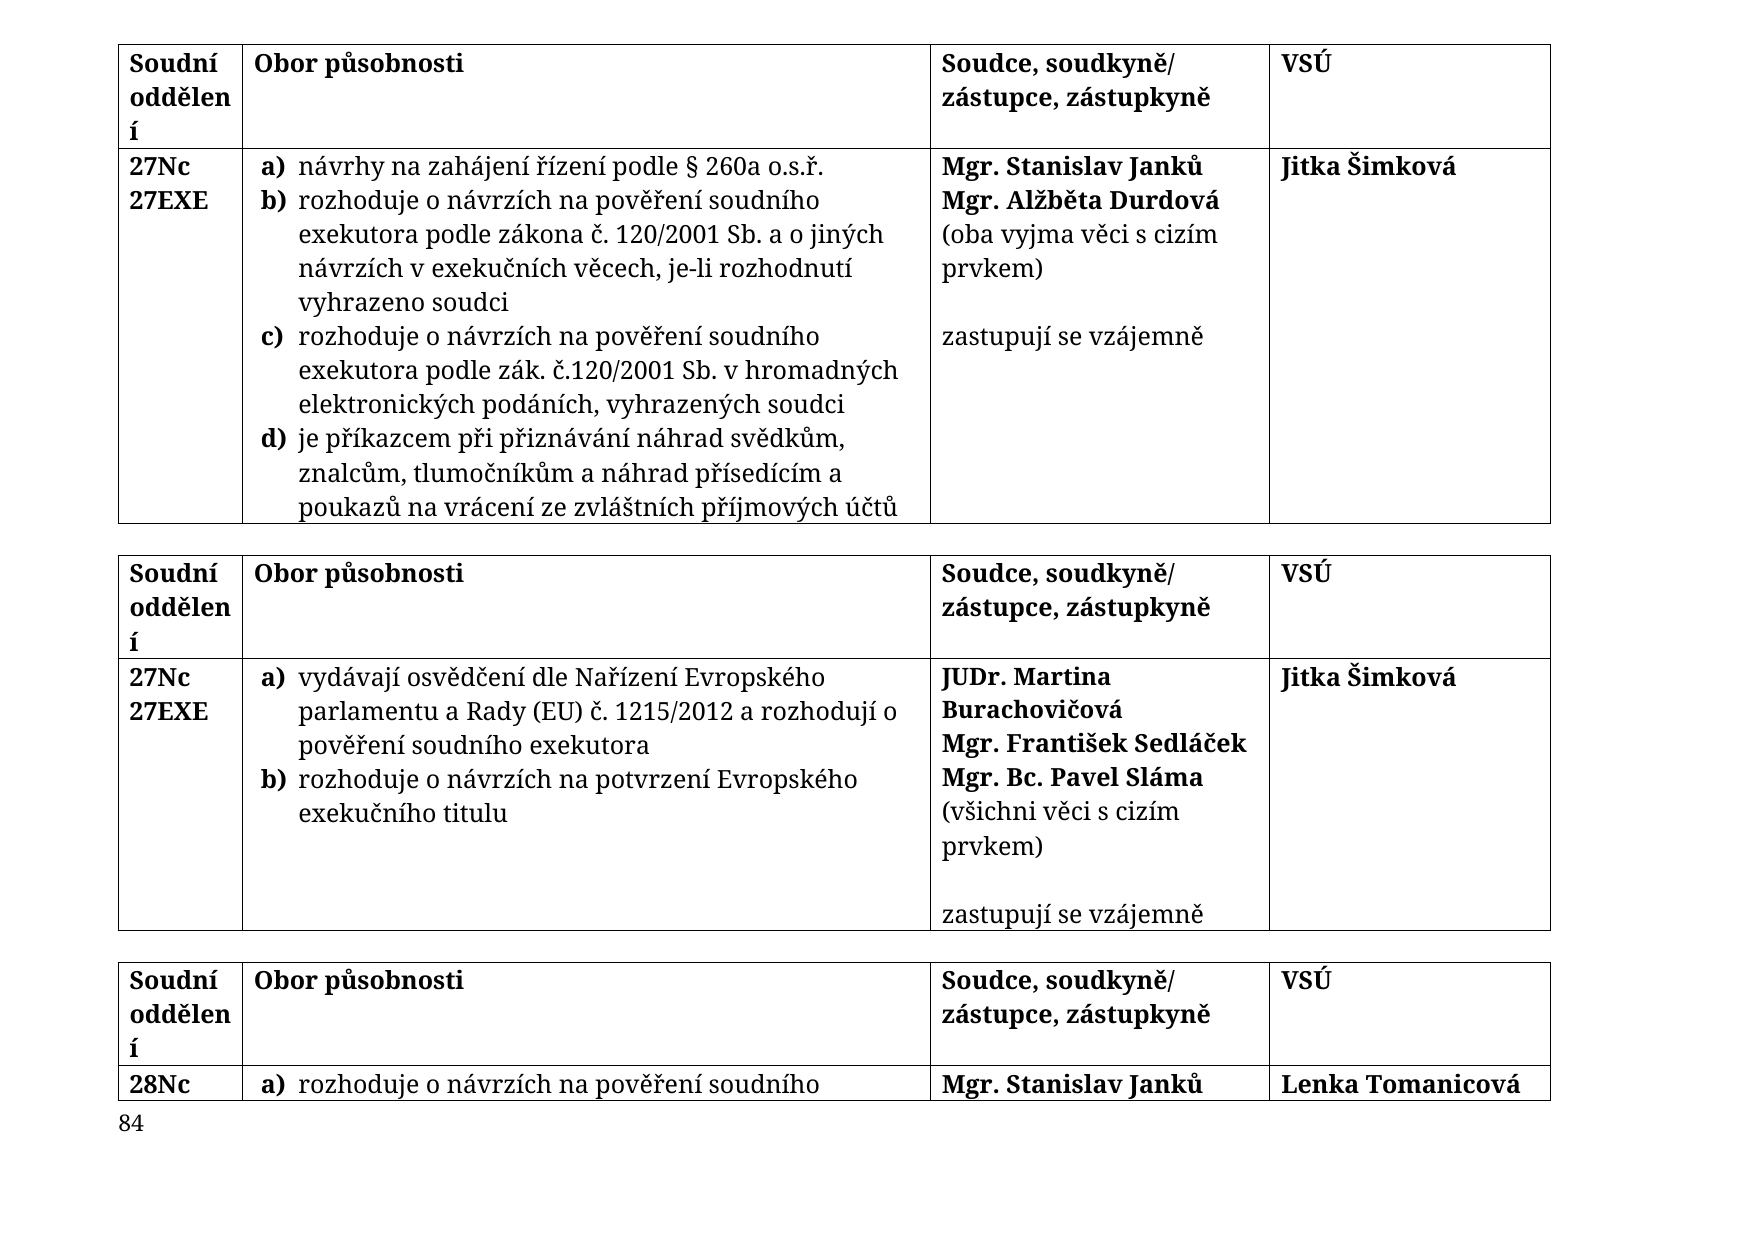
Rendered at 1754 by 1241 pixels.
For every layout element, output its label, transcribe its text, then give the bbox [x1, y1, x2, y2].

table_header Soudní oddělení [119, 963, 242, 1065]
table_cell 27Nc 27EXE [119, 659, 242, 930]
table_header Soudce, soudkyně/ zástupce, zástupkyně [931, 556, 1269, 658]
table_header Obor působnosti [243, 45, 930, 148]
table_cell návrhy na zahájení řízení podle § 260a o.s.ř. rozhoduje o návrzích na pověření soudního exekutora podle zákona č. 120/2001 Sb. a o jiných návrzích v exekučních věcech, je-li rozhodnutí vyhrazeno soudci rozhoduje o návrzích na pověření soudního exekutora podle zák. č.120/2001 Sb. v hromadných elektronických podáních, vyhrazených soudci je příkazcem při přiznávání náhrad svědkům, znalcům, tlumočníkům a náhrad přísedícím a poukazů na vrácení ze zvláštních příjmových účtů [243, 149, 930, 523]
table_cell Lenka Tomanicová [1270, 1066, 1550, 1100]
table_cell Jitka Šimková [1270, 149, 1550, 523]
table_cell vydávají osvědčení dle Nařízení Evropského parlamentu a Rady (EU) č. 1215/2012 a rozhodují o pověření soudního exekutora rozhoduje o návrzích na potvrzení Evropského exekučního titulu [243, 659, 930, 930]
table_header Obor působnosti [243, 556, 930, 658]
table_header VSÚ [1270, 963, 1550, 1065]
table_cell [931, 1066, 1269, 1100]
table_header Soudce, soudkyně/ zástupce, zástupkyně [931, 963, 1269, 1065]
table_header VSÚ [1270, 45, 1550, 148]
table_cell 27Nc 27EXE [119, 149, 242, 523]
table_header Obor působnosti [243, 963, 930, 1065]
table_header Soudní oddělení [119, 45, 242, 148]
table_header Soudní oddělení [119, 556, 242, 658]
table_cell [243, 1066, 930, 1100]
table_cell Mgr. Stanislav Janků Mgr. Alžběta Durdová (oba vyjma věci s cizím prvkem) zastupují se vzájemně [931, 149, 1269, 523]
table_cell Jitka Šimková [1270, 659, 1550, 930]
table_cell 28Nc 28EXE [119, 1066, 242, 1100]
table_header Soudce, soudkyně/ zástupce, zástupkyně [931, 45, 1269, 148]
table_cell JUDr. Martina Burachovičová Mgr. František Sedláček Mgr. Bc. Pavel Sláma (všichni věci s cizím prvkem) zastupují se vzájemně [931, 659, 1269, 930]
table_header VSÚ [1270, 556, 1550, 658]
